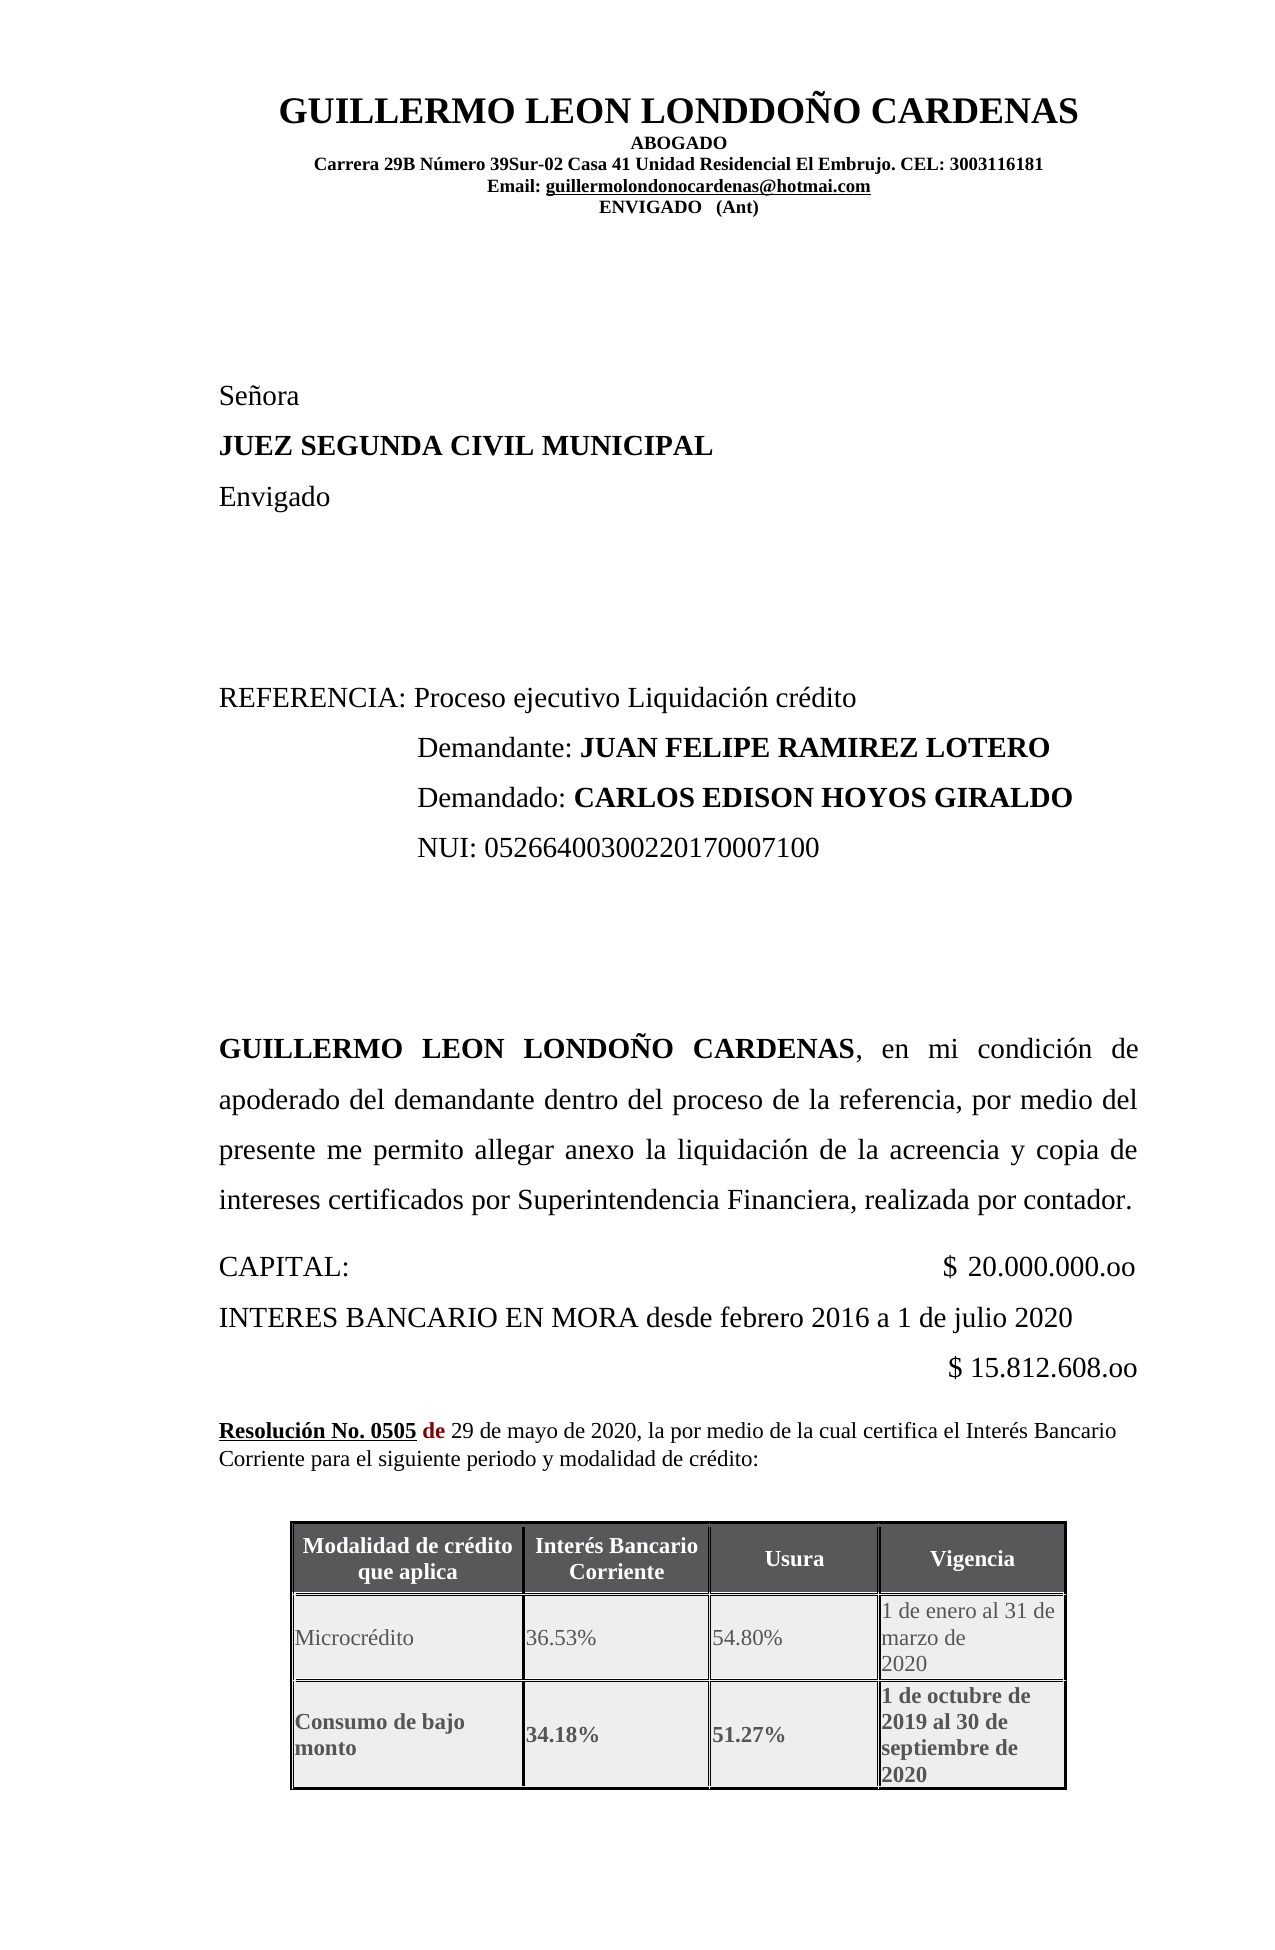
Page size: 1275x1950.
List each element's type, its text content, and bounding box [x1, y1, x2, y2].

table_cell Consumo de bajo monto [294, 1679, 523, 1787]
text Señora JUEZ SEGUNDA CIVIL MUNICIPAL Envigado [218, 378, 1139, 512]
table_header Vigencia [879, 1524, 1064, 1592]
table_header Interés Bancario Corriente [523, 1524, 710, 1592]
text Resolución No. 0505 de 29 de mayo de 2020, la por medio de la cual certifica el Interés Bancario Corriente para el siguiente periodo y modalidad de crédito: [218, 1417, 1139, 1502]
text REFERENCIA: Proceso ejecutivo Liquidación crédito Demandante: JUAN FELIPE RAMIREZ LOTERO Demandado: CARLOS EDISON HOYOS GIRALDO NUI: 05266400300220170007100 [218, 680, 1139, 864]
table_header Modalidad de crédito que aplica [294, 1524, 523, 1592]
table_cell 54.80% [711, 1596, 877, 1678]
table_cell 51.27% [710, 1679, 879, 1787]
text GUILLERMO LEON LONDDOÑO CARDENAS ABOGADO Carrera 29B Número 39Sur-02 Casa 41 Unidad Residencial El Embrujo. CEL: 3003116181 Email: guillermolondonocardenas@hotmai.com ENVIGADO (Ant) [218, 89, 1139, 218]
table_cell 1 de octubre de 2019 al 30 de septiembre de 2020 [879, 1679, 1065, 1787]
table_cell 36.53% [525, 1596, 708, 1678]
table_cell 34.18% [523, 1682, 710, 1787]
text CAPITAL: $ 20.000.000.oo INTERES BANCARIO EN MORA desde febrero 2016 a 1 de julio 2020 $ 15.812.608.oo [218, 1249, 1139, 1384]
table_header Usura [710, 1523, 879, 1592]
text GUILLERMO LEON LONDOÑO CARDENAS, en mi condición de apoderado del demandante dentro del proceso de la referencia, por medio del presente me permito allegar anexo la liquidación de la acreencia y copia de intereses certificados por Superintendencia Financiera, realizada por contador. [218, 1032, 1139, 1216]
table_cell Microcrédito [294, 1593, 522, 1678]
table_cell 1 de enero al 31 de marzo de 2020 [881, 1593, 1065, 1678]
